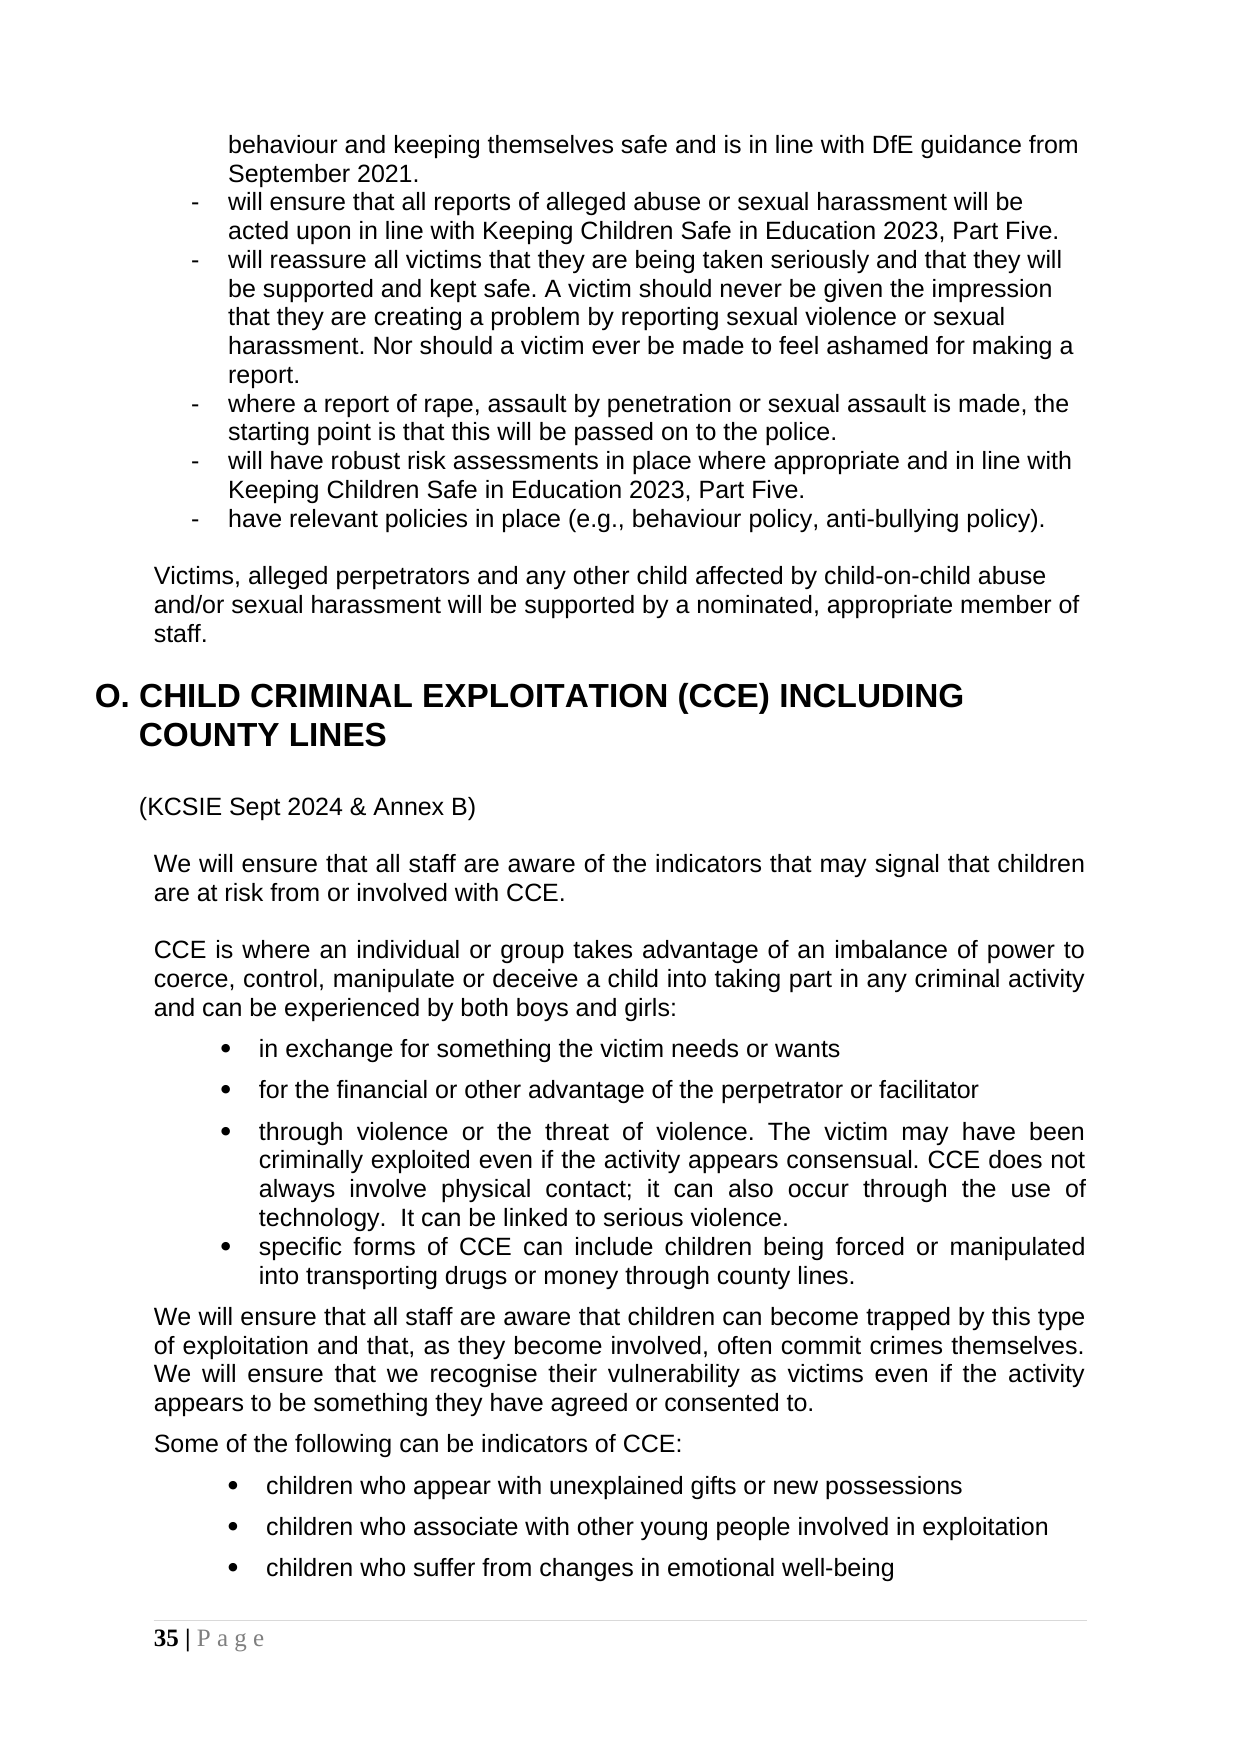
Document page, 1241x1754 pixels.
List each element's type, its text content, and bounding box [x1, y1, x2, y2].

list will reassure all victims that they are being taken seriously and that they will be supported and kept safe. A victim should never be given the impression that they are creating a problem by reporting sexual violence or sexual harassment. Nor should a victim ever be made to feel ashamed for making a report. [191, 245, 1087, 389]
text (KCSIE Sept 2024 & Annex B) [139, 791, 1087, 820]
text COUNTY LINES [139, 714, 1087, 753]
text We will ensure that all staff are aware of the indicators that may signal that children are at risk from or involved with CCE. [153, 849, 1087, 906]
list will have robust risk assessments in place where appropriate and in line with Keeping Children Safe in Education 2023, Part Five. [191, 446, 1087, 504]
text We will ensure that all staff are aware that children can become trapped by this type of exploitation and that, as they become involved, often commit crimes themselves. We will ensure that we recognise their vulnerability as victims even if the activity appears to be something they have agreed or consented to. [153, 1302, 1087, 1417]
list specific forms of CCE can include children being forced or manipulated into transporting drugs or money through county lines. [221, 1232, 1087, 1289]
text CCE is where an individual or group takes advantage of an imbalance of power to coerce, control, manipulate or deceive a child into taking part in any criminal activity and can be experienced by both boys and girls: [153, 935, 1087, 1021]
list have relevant policies in place (e.g., behaviour policy, anti-bullying policy). [191, 504, 1087, 532]
text Some of the following can be indicators of CCE: [153, 1429, 1087, 1458]
text O. CHILD CRIMINAL EXPLOITATION (CCE) INCLUDING [94, 676, 1087, 714]
list children who associate with other young people involved in exploitation [228, 1512, 1087, 1541]
list children who appear with unexplained gifts or new possessions [228, 1471, 1087, 1499]
list where a report of rape, assault by penetration or sexual assault is made, the starting point is that this will be passed on to the police. [191, 389, 1087, 446]
list for the financial or other advantage of the perpetrator or facilitator [221, 1075, 1087, 1104]
list will ensure that all reports of alleged abuse or sexual harassment will be acted upon in line with Keeping Children Safe in Education 2023, Part Five. [191, 187, 1087, 245]
list in exchange for something the victim needs or wants [221, 1034, 1087, 1063]
list children who suffer from changes in emotional well-being [228, 1553, 1087, 1582]
text Victims, alleged perpetrators and any other child affected by child-on-child abuse and/or sexual harassment will be supported by a nominated, appropriate member of staff. [153, 561, 1087, 647]
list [191, 130, 1087, 187]
list through violence or the threat of violence. The victim may have been criminally exploited even if the activity appears consensual. CCE does not always involve physical contact; it can also occur through the use of technology. It can be linked to serious violence. [221, 1117, 1087, 1232]
